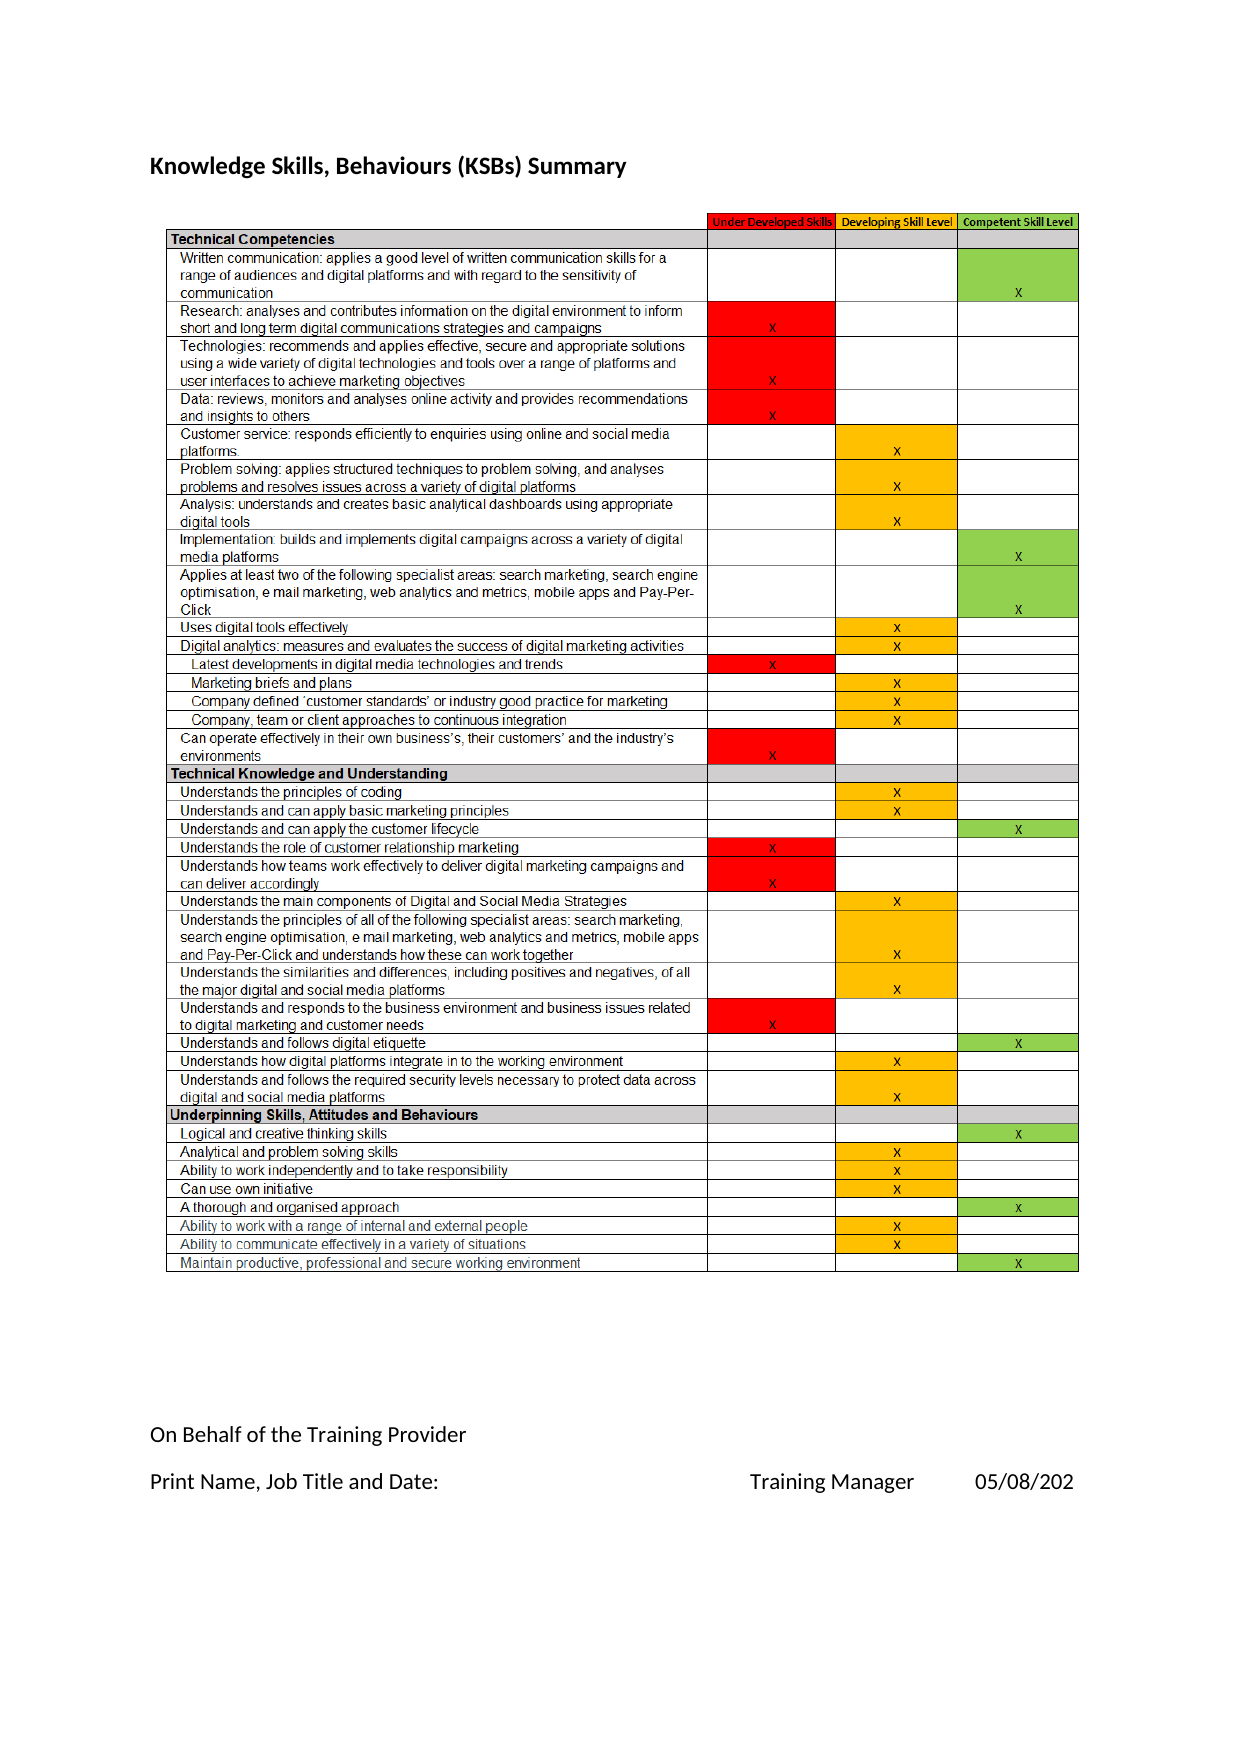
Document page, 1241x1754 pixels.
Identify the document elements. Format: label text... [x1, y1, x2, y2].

text Knowledge Skills, Behaviours (KSBs) Summary [150, 150, 1090, 181]
text Print Name, Job Title and Date: Training Manager 05/08/202 [150, 1467, 1090, 1495]
text On Behalf of the Training Provider [150, 1421, 1090, 1448]
picture [150, 199, 1090, 1285]
